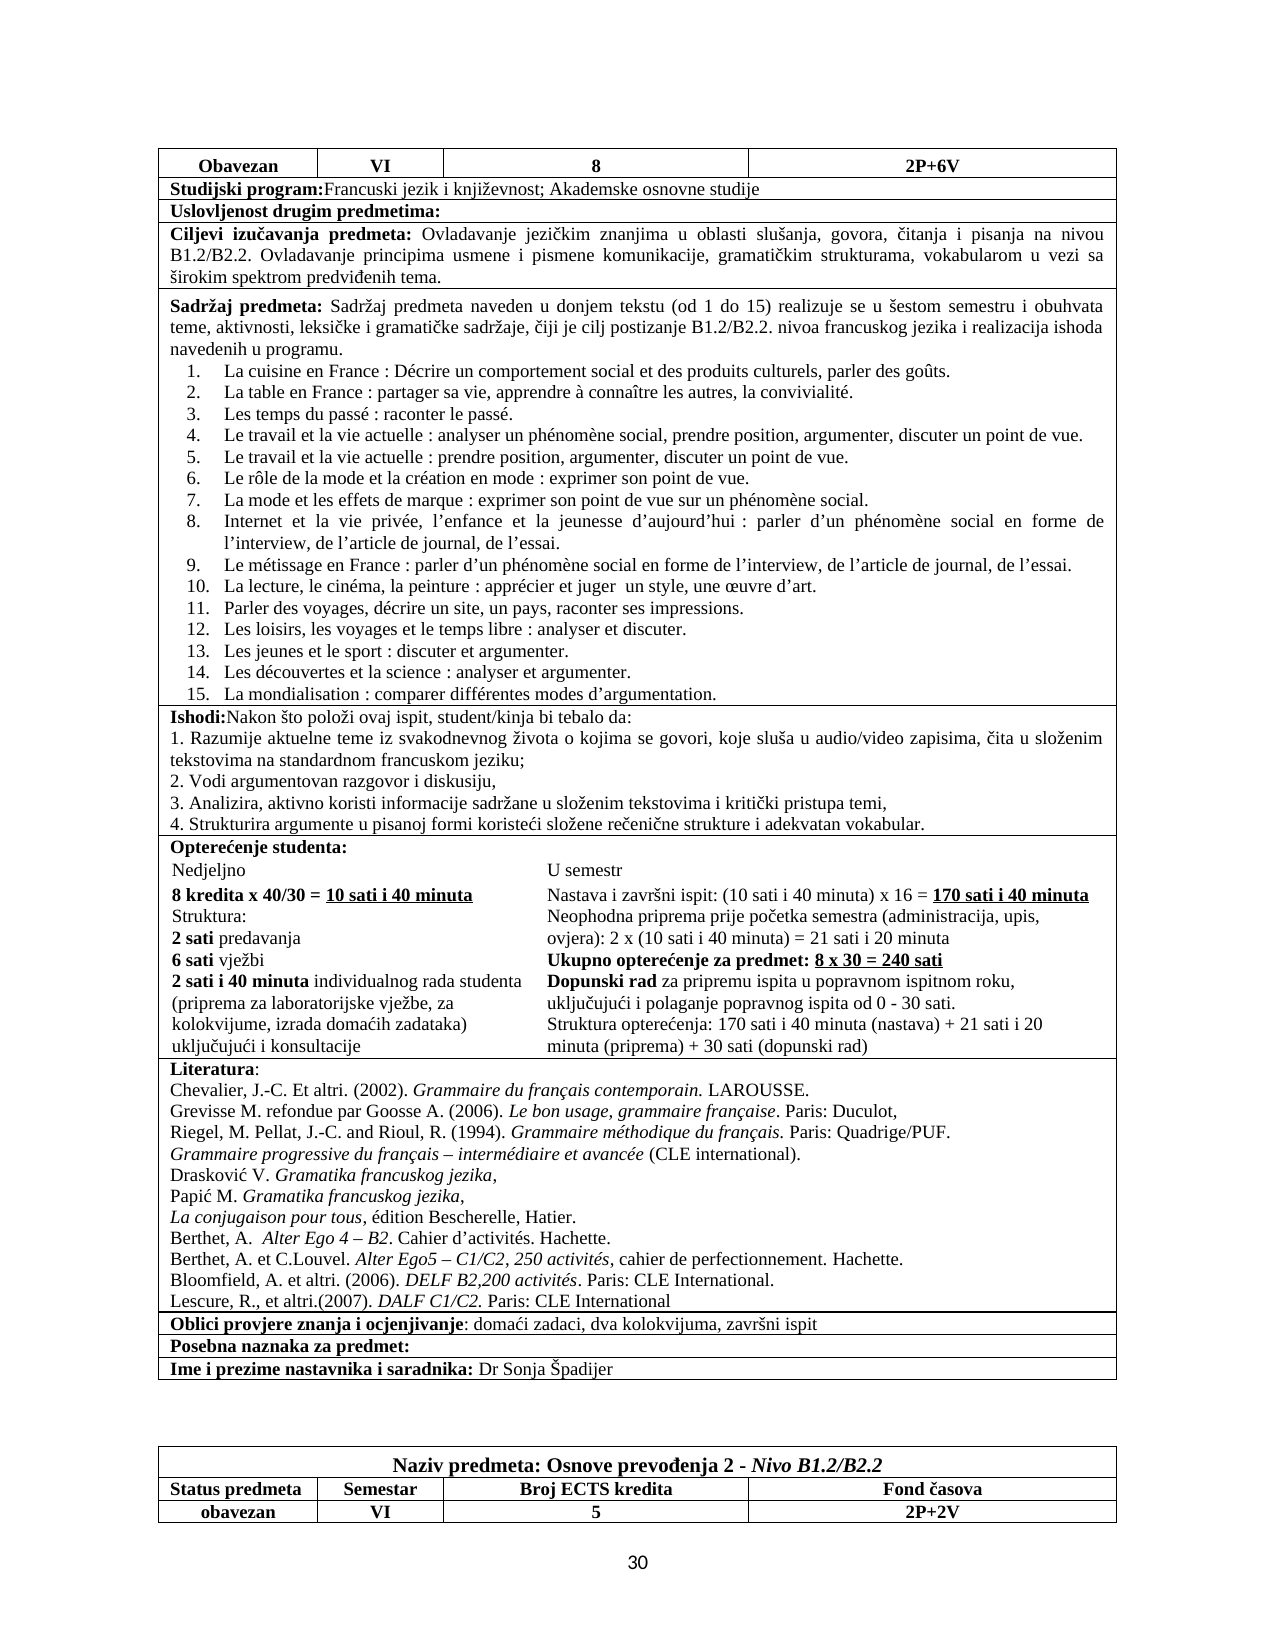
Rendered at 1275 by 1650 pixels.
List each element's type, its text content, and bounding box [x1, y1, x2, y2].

table_cell VI [318, 149, 443, 177]
table_header Naziv predmeta: Osnove prevođenja 2 - Nivo B1.2/B2.2 [159, 1447, 1116, 1477]
table_cell Ishodi:Nakon što položi ovaj ispit, student/kinja bi tebalo da: 1. Razumije aktuelne teme iz svakodnevnog života o kojima se govori, koje sluša u audio/video zapisima, čita u složenim tekstovima na standardnom francuskom jeziku; 2. Vodi argumentovan razgovor i diskusiju, 3. Analizira, aktivno koristi informacije sadržane u složenim tekstovima i kritički pristupa temi, 4. Strukturira argumente u pisanoj formi koristeći složene rečenične strukture i adekvatan vokabular. [159, 706, 1116, 835]
table_cell Ciljevi izučavanja predmeta: Ovladavanje jezičkim znanjima u oblasti slušanja, govora, čitanja i pisanja na nivou B1.2/B2.2. Ovladavanje principima usmene i pismene komunikacije, gramatičkim strukturama, vokabularom u vezi sa širokim spektrom predviđenih tema. [159, 223, 1116, 287]
table_cell 2P+6V [749, 149, 1116, 177]
table_cell Opterećenje studenta: [159, 836, 1116, 1058]
table_cell 8 [444, 149, 748, 177]
table_cell Fond časova [749, 1478, 1116, 1499]
table_cell Posebna naznaka za predmet: [159, 1335, 1116, 1357]
table_cell Oblici provjere znanja i ocjenjivanje: domaći zadaci, dva kolokvijuma, završni ispit [159, 1313, 1116, 1334]
table_cell VI [318, 1501, 443, 1522]
table_cell 2P+2V [749, 1501, 1116, 1522]
table_cell Literatura: Chevalier, J.-C. Et altri. (2002). Grammaire du français contemporain. LAROUSSE. Grevisse M. refondue par Goosse A. (2006). Le bon usage, grammaire française. Paris: Duculot, Riegel, M. Pellat, J.-C. and Rioul, R. (1994). Grammaire méthodique du français. Paris: Quadrige/PUF. Grammaire progressive du français – intermédiaire et avancée (CLE international). Drasković V. Gramatika francuskog jezika, Papić M. Gramatika francuskog jezika, La conjugaison pour tous, édition Bescherelle, Hatier. Berthet, A. Alter Ego 4 – B2. Cahier d’activités. Hachette. Berthet, A. et C.Louvel. Alter Ego5 – C1/C2, 250 activités, cahier de perfectionnement. Hachette. Bloomfield, A. et altri. (2006). DELF B2,200 activités. Paris: CLE International. Lescure, R., et altri.(2007). DALF C1/C2. Paris: CLE International [159, 1059, 1116, 1311]
table_cell Uslovljenost drugim predmetima: [159, 200, 1116, 222]
table_cell Ime i prezime nastavnika i saradnika: Dr Sonja Špadijer [159, 1358, 1116, 1379]
table_cell Studijski program:Francuski jezik i književnost; Akademske osnovne studije [159, 178, 1116, 199]
table_cell 5 [444, 1501, 748, 1522]
table_cell obavezan [159, 1501, 317, 1522]
table_cell Semestar [318, 1478, 443, 1499]
table_cell Sadržaj predmeta: Sadržaj predmeta naveden u donjem tekstu (od 1 do 15) realizuje se u šestom semestru i obuhvata teme, aktivnosti, leksičke i gramatičke sadržaje, čiji je cilj postizanje B1.2/B2.2. nivoa francuskog jezika i realizacija ishoda navedenih u programu. La cuisine en France : Décrire un comportement social et des produits culturels, parler des goûts. La table en France : partager sa vie, apprendre à connaître les autres, la convivialité. Les temps du passé : raconter le passé. Le travail et la vie actuelle : analyser un phénomène social, prendre position, argumenter, discuter un point de vue. Le travail et la vie actuelle : prendre position, argumenter, discuter un point de vue. Le rôle de la mode et la création en mode : exprimer son point de vue. La mode et les effets de marque : exprimer son point de vue sur un phénomène social. Internet et la vie privée, l’enfance et la jeunesse d’aujourd’hui : parler d’un phénomène social en forme de l’interview, de l’article de journal, de l’essai. Le métissage en France : parler d’un phénomène social en forme de l’interview, de l’article de journal, de l’essai. La lecture, le cinéma, la peinture : apprécier et juger un style, une œuvre d’art. Parler des voyages, décrire un site, un pays, raconter ses impressions. Les loisirs, les voyages et le temps libre : analyser et discuter. Les jeunes et le sport : discuter et argumenter. Les découvertes et la science : analyser et argumenter. La mondialisation : comparer différentes modes d’argumentation. [159, 289, 1116, 704]
table_cell Obavezan [159, 149, 317, 177]
table_cell Broj ECTS kredita [444, 1478, 748, 1499]
table_cell Status predmeta [159, 1478, 317, 1499]
